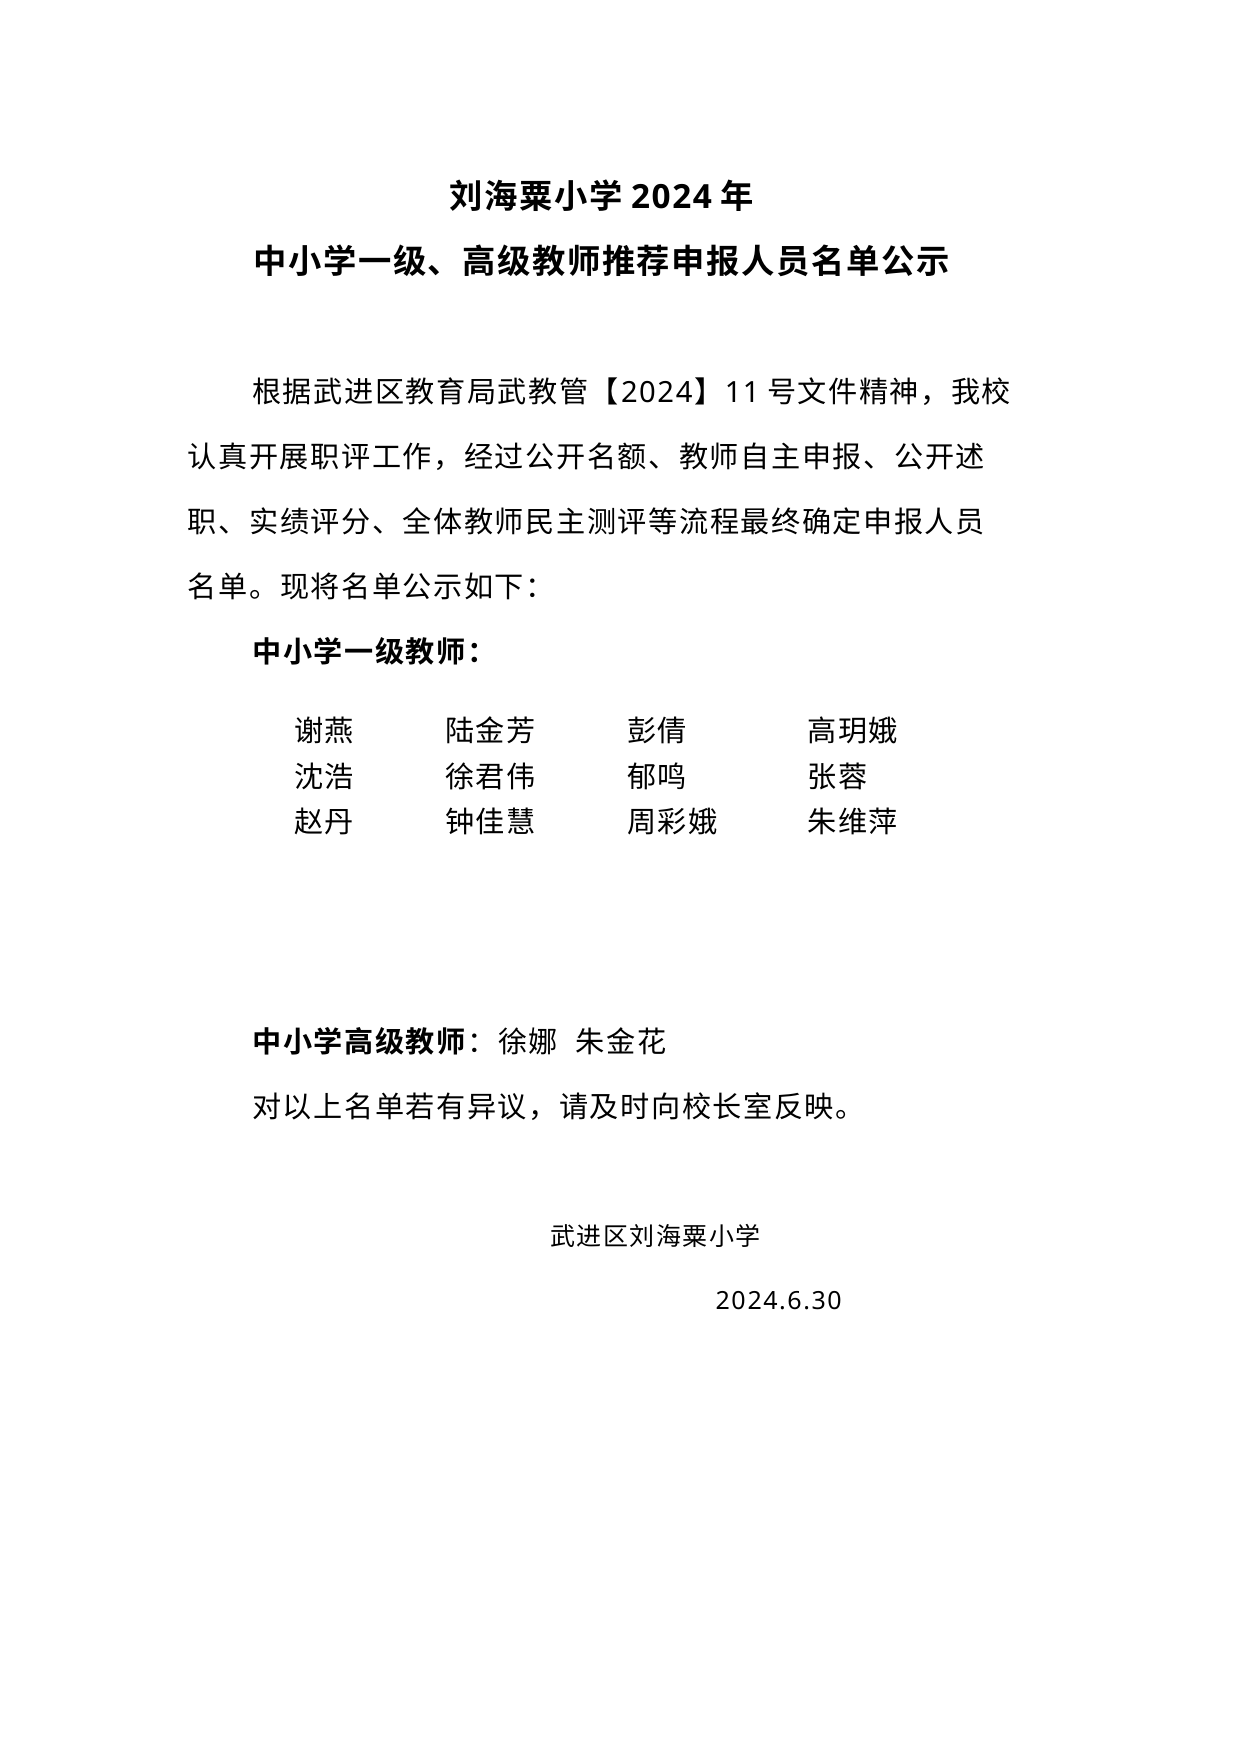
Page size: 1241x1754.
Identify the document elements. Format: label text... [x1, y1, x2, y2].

table_header 陆金芳 [434, 705, 616, 750]
table_header 彭倩 [616, 705, 796, 750]
text 对以上名单若有异议，请及时向校长室反映。 [187, 1072, 1015, 1137]
table_header 高玥娥 [796, 705, 976, 750]
text 中小学一级教师： [187, 617, 1015, 682]
text 根据武进区教育局武教管【2024】11号文件精神，我校认真开展职评工作，经过公开名额、教师自主申报、公开述职、实绩评分、全体教师民主测评等流程最终确定申报人员名单。现将名单公示如下： [187, 357, 1015, 617]
table_cell 郁鸣 [616, 750, 796, 796]
text 武进区刘海粟小学 [250, 1202, 1015, 1267]
text 2024.6.30 [250, 1267, 1015, 1332]
table_cell 朱维萍 [796, 796, 976, 841]
text 中小学高级教师：徐娜 朱金花 [187, 1007, 1015, 1072]
table_cell 钟佳慧 [434, 796, 616, 841]
text 刘海粟小学2024年 [187, 162, 1015, 227]
table_cell 沈浩 [283, 750, 433, 796]
text 中小学一级、高级教师推荐申报人员名单公示 [187, 227, 1015, 292]
table_cell 徐君伟 [434, 750, 616, 796]
table_cell 赵丹 [283, 796, 433, 841]
table_cell 周彩娥 [616, 796, 796, 841]
table_header 谢燕 [283, 705, 433, 750]
table_cell 张蓉 [796, 750, 976, 796]
